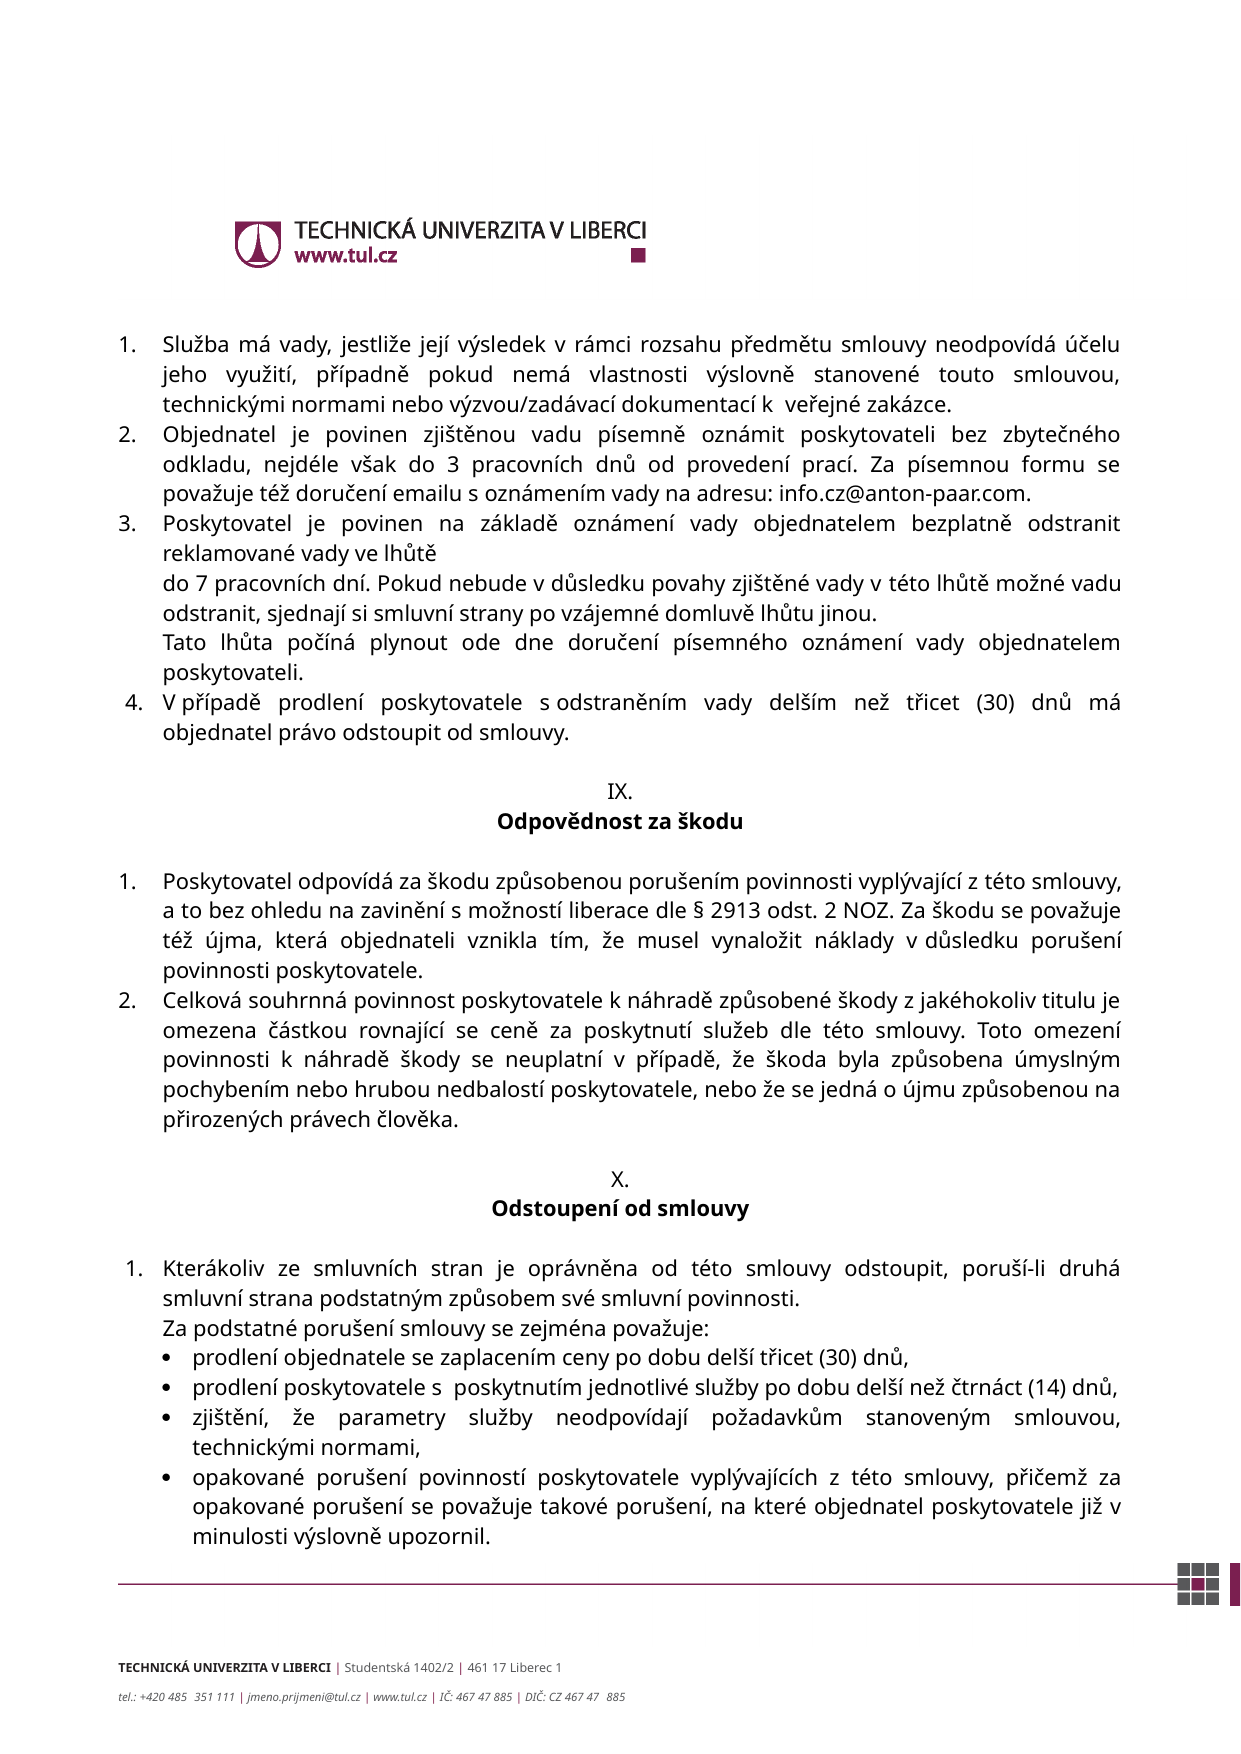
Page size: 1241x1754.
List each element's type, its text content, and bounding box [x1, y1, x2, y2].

list zjištění, že parametry služby neodpovídají požadavkům stanoveným smlouvou, technickými normami, [162, 1402, 1122, 1462]
text X. [118, 1164, 1122, 1193]
text Odpovědnost za škodu [118, 806, 1122, 836]
list Celková souhrnná povinnost poskytovatele k náhradě způsobené škody z jakéhokoliv titulu je omezena částkou rovnající se ceně za poskytnutí služeb dle této smlouvy. Toto omezení povinnosti k náhradě škody se neuplatní v případě, že škoda byla způsobena úmyslným pochybením nebo hrubou nedbalostí poskytovatele, nebo že se jedná o újmu způsobenou na přirozených právech člověka. [118, 985, 1122, 1134]
list prodlení objednatele se zaplacením ceny po dobu delší třicet (30) dnů, [162, 1342, 1122, 1372]
text IX. [118, 776, 1122, 806]
list Poskytovatel je povinen na základě oznámení vady objednatelem bezplatně odstranit reklamované vady ve lhůtě [118, 508, 1122, 568]
text Za podstatné porušení smlouvy se zejména považuje: [162, 1313, 1122, 1342]
text do 7 pracovních dní. Pokud nebude v důsledku povahy zjištěné vady v této lhůtě možné vadu odstranit, sjednají si smluvní strany po vzájemné domluvě lhůtu jinou. [162, 568, 1122, 627]
list Služba má vady, jestliže její výsledek v rámci rozsahu předmětu smlouvy neodpovídá účelu jeho využití, případně pokud nemá vlastnosti výslovně stanovené touto smlouvou, technickými normami nebo výzvou/zadávací dokumentací k veřejné zakázce. [118, 329, 1122, 419]
picture [118, 135, 1241, 300]
list Objednatel je povinen zjištěnou vadu písemně oznámit poskytovateli bez zbytečného odkladu, nejdéle však do 3 pracovních dnů od provedení prací. Za písemnou formu se považuje též doručení emailu s oznámením vady na adresu: info.cz@anton-paar.com. [118, 419, 1122, 508]
list opakované porušení povinností poskytovatele vyplývajících z této smlouvy, přičemž za opakované porušení se považuje takové porušení, na které objednatel poskytovatele již v minulosti výslovně upozornil. [162, 1462, 1122, 1551]
text Odstoupení od smlouvy [118, 1193, 1122, 1223]
list Poskytovatel odpovídá za škodu způsobenou porušením povinnosti vyplývající z této smlouvy, a to bez ohledu na zavinění s možností liberace dle § 2913 odst. 2 NOZ. Za škodu se považuje též újma, která objednateli vznikla tím, že musel vynaložit náklady v důsledku porušení povinnosti poskytovatele. [118, 866, 1122, 985]
list Kterákoliv ze smluvních stran je oprávněna od této smlouvy odstoupit, poruší-li druhá smluvní strana podstatným způsobem své smluvní povinnosti. [125, 1253, 1122, 1313]
list prodlení poskytovatele s poskytnutím jednotlivé služby po dobu delší než čtrnáct (14) dnů, [162, 1372, 1122, 1402]
picture [118, 1563, 1241, 1647]
list V případě prodlení poskytovatele s odstraněním vady delším než třicet (30) dnů má objednatel právo odstoupit od smlouvy. [125, 687, 1122, 747]
text Tato lhůta počíná plynout ode dne doručení písemného oznámení vady objednatelem poskytovateli. [162, 627, 1122, 687]
